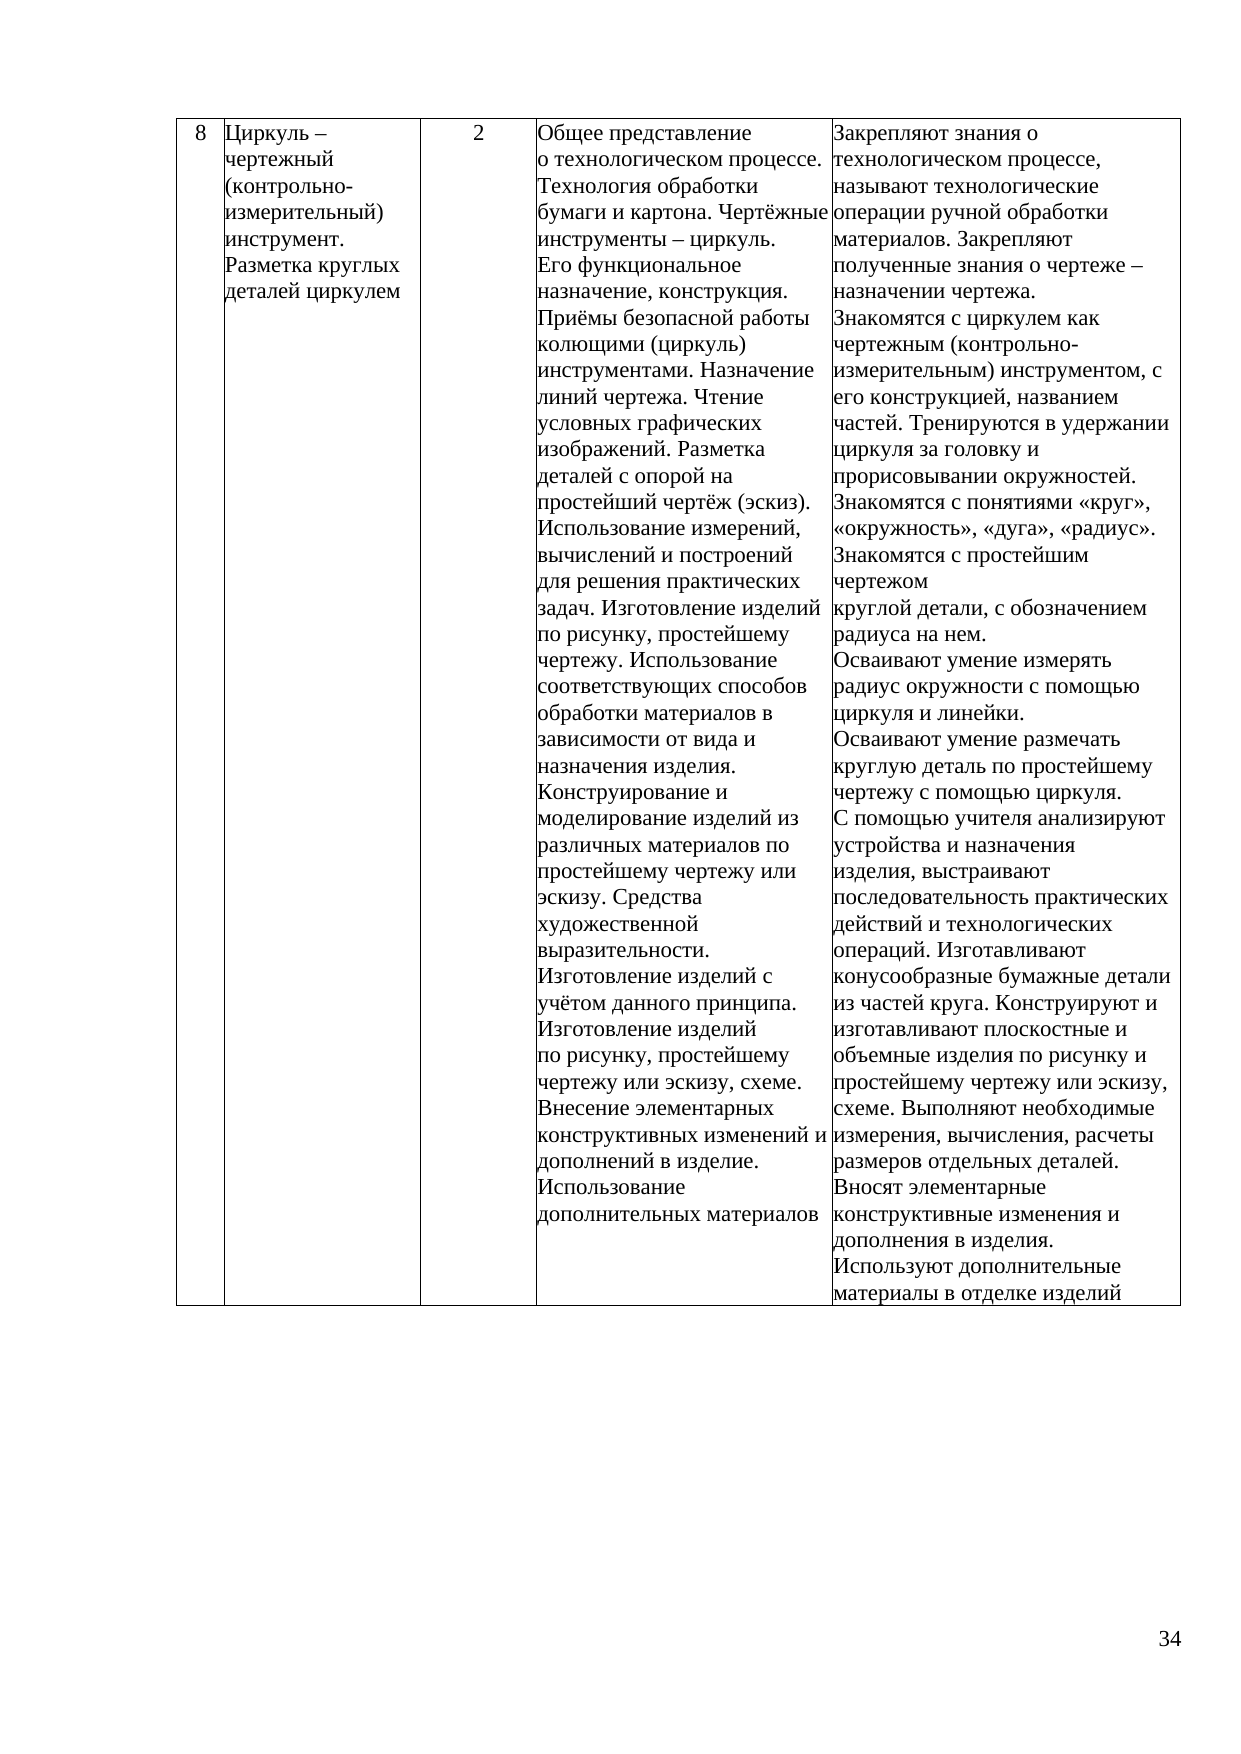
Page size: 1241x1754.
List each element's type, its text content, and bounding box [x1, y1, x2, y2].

table_cell 2 [421, 119, 536, 1305]
table_cell 8 [177, 119, 224, 1305]
table_cell Закрепляют знания о технологическом процессе, называют технологические операции ручной обработки материалов. Закрепляют полученные знания о чертеже – назначении чертежа. Знакомятся с циркулем как чертежным (контрольно-измерительным) инструментом, с его конструкцией, названием частей. Тренируются в удержании циркуля за головку и прорисовывании окружностей. Знакомятся с понятиями «круг», «окружность», «дуга», «радиус». Знакомятся с простейшим чертежом круглой детали, с обозначением радиуса на нем. Осваивают умение измерять радиус окружности с помощью циркуля и линейки. Осваивают умение размечать круглую деталь по простейшему чертежу с помощью циркуля. С помощью учителя анализируют устройства и назначения изделия, выстраивают последовательность практических действий и технологических операций. Изготавливают конусообразные бумажные детали из частей круга. Конструируют и изготавливают плоскостные и объемные изделия по рисунку и простейшему чертежу или эскизу, схеме. Выполняют необходимые измерения, вычисления, расчеты размеров отдельных деталей. Вносят элементарные конструктивные изменения и дополнения в изделия. Используют дополнительные материалы в отделке изделий [833, 119, 1180, 1305]
table_cell Циркуль – чертежный (контрольно- измерительный) инструмент. Разметка круглых деталей циркулем [225, 119, 420, 1305]
table_cell Общее представление о технологическом процессе. Технология обработки бумаги и картона. Чертёжные инструменты – циркуль. Его функциональное назначение, конструкция. Приёмы безопасной работы колющими (циркуль) инструментами. Назначение линий чертежа. Чтение условных графических изображений. Разметка деталей с опорой на простейший чертёж (эскиз). Использование измерений, вычислений и построений для решения практических задач. Изготовление изделий по рисунку, простейшему чертежу. Использование соответствующих способов обработки материалов в зависимости от вида и назначения изделия. Конструирование и моделирование изделий из различных материалов по простейшему чертежу или эскизу. Средства художественной выразительности. Изготовление изделий с учётом данного принципа. Изготовление изделий по рисунку, простейшему чертежу или эскизу, схеме. Внесение элементарных конструктивных изменений и дополнений в изделие. Использование дополнительных материалов [537, 119, 832, 1305]
